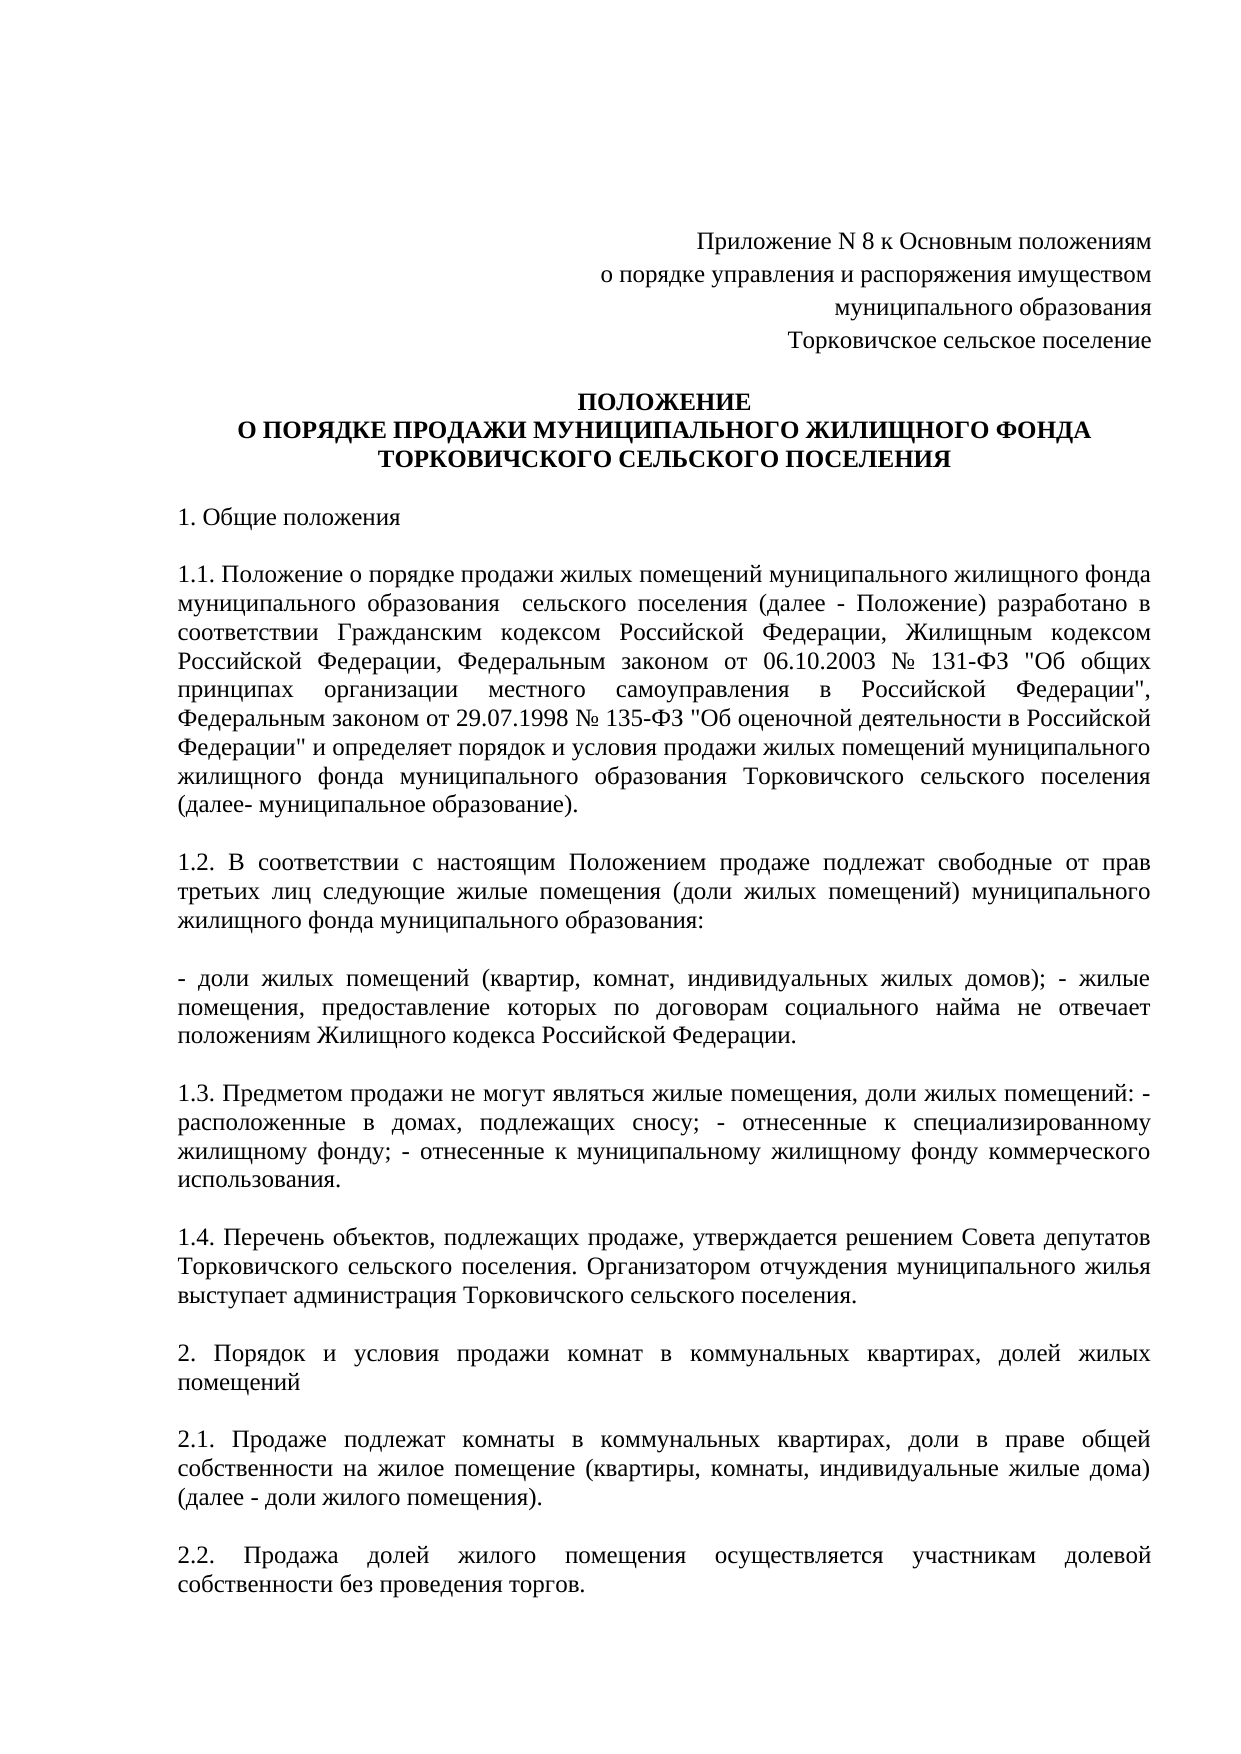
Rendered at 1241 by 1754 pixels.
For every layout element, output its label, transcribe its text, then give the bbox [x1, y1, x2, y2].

text 2.1. Продаже подлежат комнаты в коммунальных квартирах, доли в праве общей собственности на жилое помещение (квартиры, комнаты, индивидуальные жилые дома) (далее - доли жилого помещения). [177, 1424, 1152, 1511]
text 2.2. Продажа долей жилого помещения осуществляется участникам долевой собственности без проведения торгов. [177, 1540, 1152, 1597]
text 1. Общие положения [177, 502, 1152, 530]
text ПОЛОЖЕНИЕ [177, 387, 1152, 415]
text 1.2. В соответствии с настоящим Положением продаже подлежат свободные от прав третьих лиц следующие жилые помещения (доли жилых помещений) муниципального жилищного фонда муниципального образования: [177, 847, 1152, 934]
text О ПОРЯДКЕ ПРОДАЖИ МУНИЦИПАЛЬНОГО ЖИЛИЩНОГО ФОНДА ТОРКОВИЧСКОГО СЕЛЬСКОГО ПОСЕЛЕНИЯ [177, 415, 1152, 473]
text 2. Порядок и условия продажи комнат в коммунальных квартирах, долей жилых помещений [177, 1338, 1152, 1395]
text Торковичское сельское поселение [177, 325, 1152, 354]
text муниципального образования [162, 292, 1152, 321]
text 1.4. Перечень объектов, подлежащих продаже, утверждается решением Совета депутатов Торковичского сельского поселения. Организатором отчуждения муниципального жилья выступает администрация Торковичского сельского поселения. [177, 1222, 1152, 1309]
text 1.3. Предметом продажи не могут являться жилые помещения, доли жилых помещений: - расположенные в домах, подлежащих сносу; - отнесенные к специализированному жилищному фонду; - отнесенные к муниципальному жилищному фонду коммерческого использования. [177, 1078, 1152, 1193]
text - доли жилых помещений (квартир, комнат, индивидуальных жилых домов); - жилые помещения, предоставление которых по договорам социального найма не отвечает положениям Жилищного кодекса Российской Федерации. [177, 963, 1152, 1049]
text о порядке управления и распоряжения имуществом [162, 259, 1152, 288]
text 1.1. Положение о порядке продажи жилых помещений муниципального жилищного фонда муниципального образования сельского поселения (далее - Положение) разработано в соответствии Гражданским кодексом Российской Федерации, Жилищным кодексом Российской Федерации, Федеральным законом от 06.10.2003 № 131-ФЗ "Об общих принципах организации местного самоуправления в Российской Федерации", Федеральным законом от 29.07.1998 № 135-ФЗ "Об оценочной деятельности в Российской Федерации" и определяет порядок и условия продажи жилых помещений муниципального жилищного фонда муниципального образования Торковичского сельского поселения (далее- муниципальное образование). [177, 559, 1152, 818]
text Приложение N 8 к Основным положениям [162, 226, 1152, 254]
